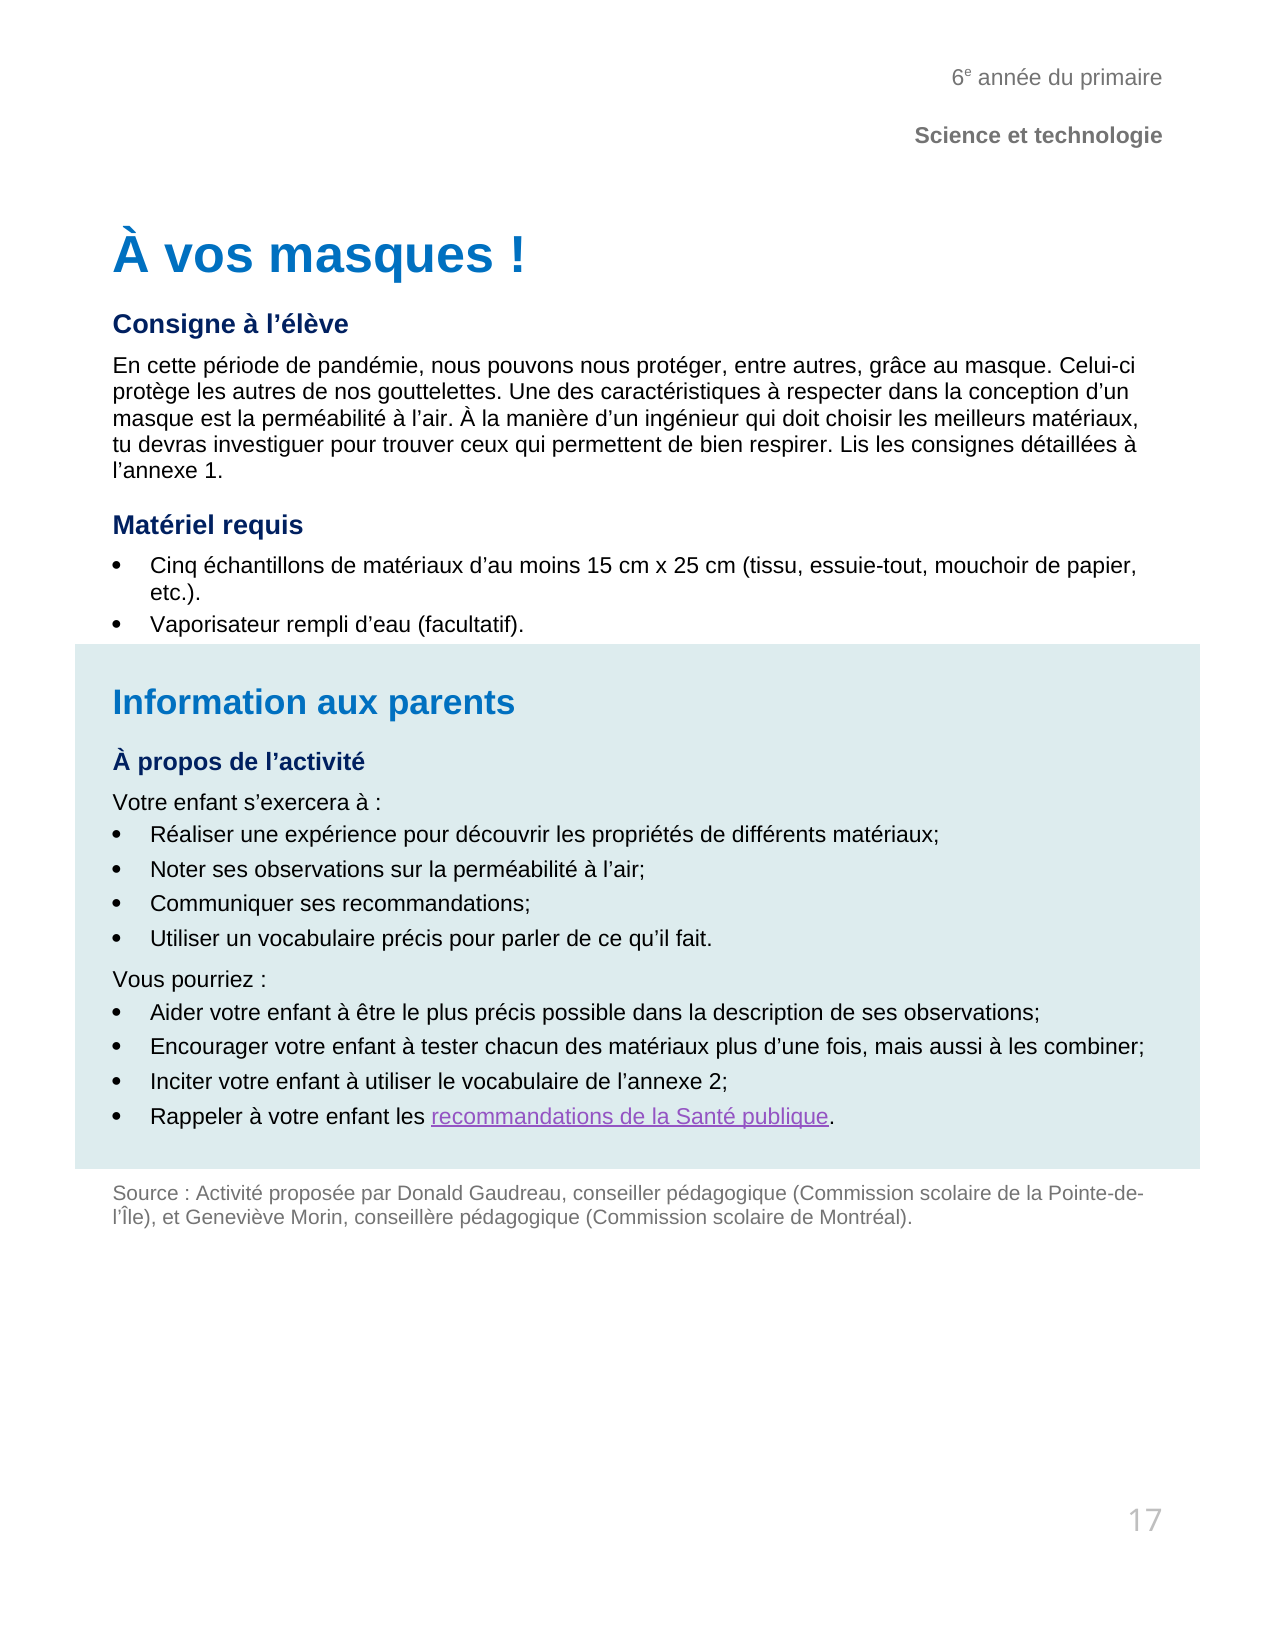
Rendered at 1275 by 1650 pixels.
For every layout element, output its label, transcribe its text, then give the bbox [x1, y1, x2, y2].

text Science et technologie [112, 122, 1162, 148]
text Consigne à l’élève [112, 308, 1162, 339]
table_header Information aux parents À propos de l’activité Votre enfant s’exercera à : Réaliser une expérience pour découvrir les propriétés de différents matériaux; Noter ses observations sur la perméabilité à l’air; Communiquer ses recommandations; Utiliser un vocabulaire précis pour parler de ce qu’il fait. Vous pourriez : Aider votre enfant à être le plus précis possible dans la description de ses observations; Encourager votre enfant à tester chacun des matériaux plus d’une fois, mais aussi à les combiner; Inciter votre enfant à utiliser le vocabulaire de l’annexe 2; Rappeler à votre enfant les recommandations de la Santé publique. [75, 644, 1200, 1169]
text Matériel requis [112, 509, 1083, 540]
text Source : Activité proposée par Donald Gaudreau, conseiller pédagogique (Commission scolaire de la Pointe-de-l’Île), et Geneviève Morin, conseillère pédagogique (Commission scolaire de Montréal). [112, 1181, 1162, 1229]
list Cinq échantillons de matériaux d’au moins 15 cm x 25 cm (tissu, essuie-tout, mouchoir de papier, etc.). [112, 552, 1162, 605]
list Vaporisateur rempli d’eau (facultatif). [112, 611, 1162, 638]
text En cette période de pandémie, nous pouvons nous protéger, entre autres, grâce au masque. Celui-ci protège les autres de nos gouttelettes. Une des caractéristiques à respecter dans la conception d’un masque est la perméabilité à l’air. À la manière d’un ingénieur qui doit choisir les meilleurs matériaux, tu devras investiguer pour trouver ceux qui permettent de bien respirer. Lis les consignes détaillées à l’annexe 1. [112, 352, 1162, 484]
text À vos masques ! [112, 223, 1162, 283]
